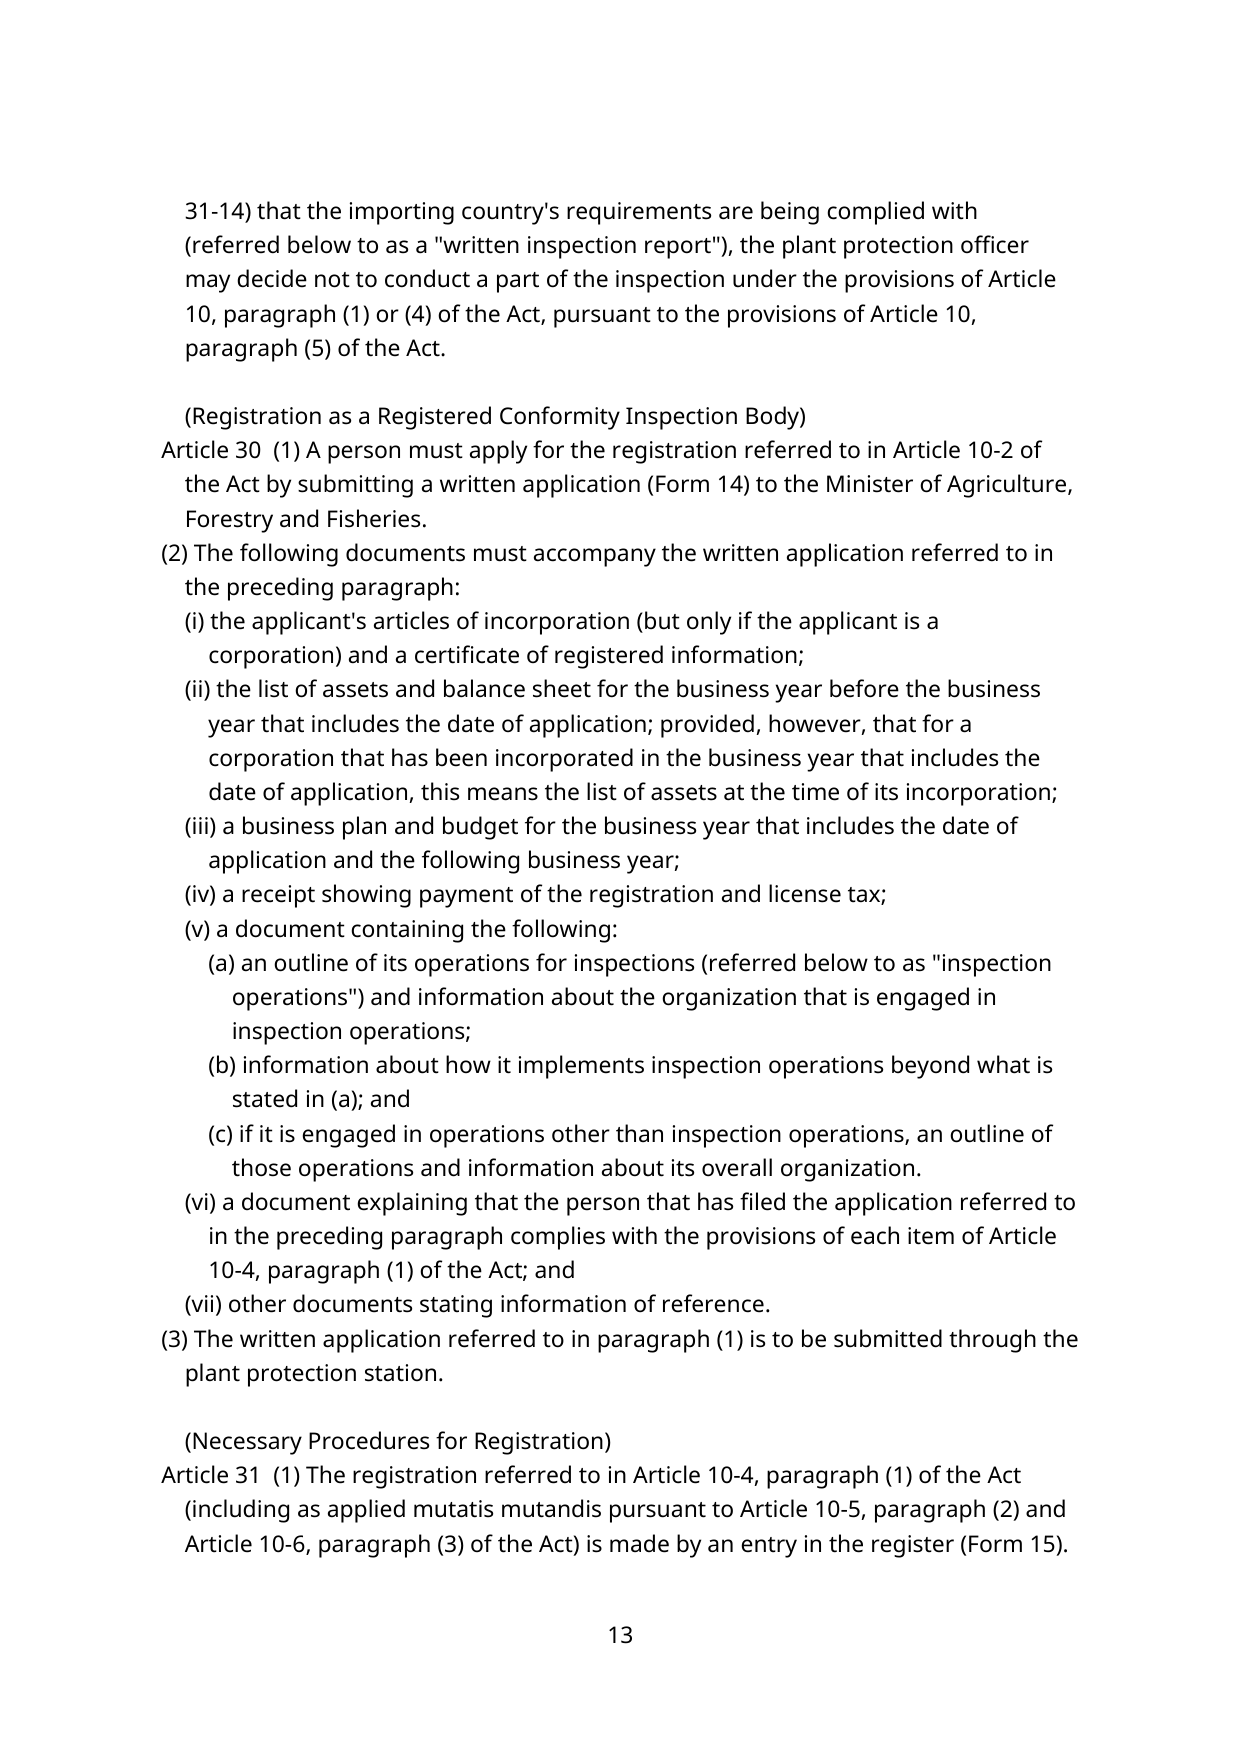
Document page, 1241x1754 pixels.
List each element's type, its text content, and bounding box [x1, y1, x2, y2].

text (Necessary Procedures for Registration) [184, 1424, 1079, 1458]
text (b) information about how it implements inspection operations beyond what is stated in (a); and [207, 1048, 1079, 1116]
text Article 30 (1) A person must apply for the registration referred to in Article 10-2 of the Act by submitting a written application (Form 14) to the Minister of Agriculture, Forestry and Fisheries. [161, 433, 1079, 535]
text (a) an outline of its operations for inspections (referred below to as "inspection operations") and information about the organization that is engaged in inspection operations; [207, 945, 1079, 1048]
text (ii) the list of assets and balance sheet for the business year before the business year that includes the date of application; provided, however, that for a corporation that has been incorporated in the business year that includes the date of application, this means the list of assets at the time of its incorporation; [184, 672, 1079, 809]
text (c) if it is engaged in operations other than inspection operations, an outline of those operations and information about its overall organization. [207, 1116, 1079, 1184]
text (i) the applicant's articles of incorporation (but only if the applicant is a corporation) and a certificate of registered information; [184, 604, 1079, 672]
text (iv) a receipt showing payment of the registration and license tax; [184, 877, 1079, 911]
text (2) The following documents must accompany the written application referred to in the preceding paragraph: [161, 535, 1079, 604]
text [161, 194, 1079, 364]
text (Registration as a Registered Conformity Inspection Body) [184, 399, 1079, 433]
text (vi) a document explaining that the person that has filed the application referred to in the preceding paragraph complies with the provisions of each item of Article 10-4, paragraph (1) of the Act; and [184, 1184, 1079, 1287]
text (v) a document containing the following: [184, 911, 1079, 945]
text (vii) other documents stating information of reference. [184, 1287, 1079, 1321]
text Article 31 (1) The registration referred to in Article 10-4, paragraph (1) of the Act (including as applied mutatis mutandis pursuant to Article 10-5, paragraph (2) and Article 10-6, paragraph (3) of the Act) is made by an entry in the register (Form 15). [161, 1458, 1079, 1560]
text (iii) a business plan and budget for the business year that includes the date of application and the following business year; [184, 809, 1079, 877]
text (3) The written application referred to in paragraph (1) is to be submitted through the plant protection station. [161, 1321, 1079, 1389]
